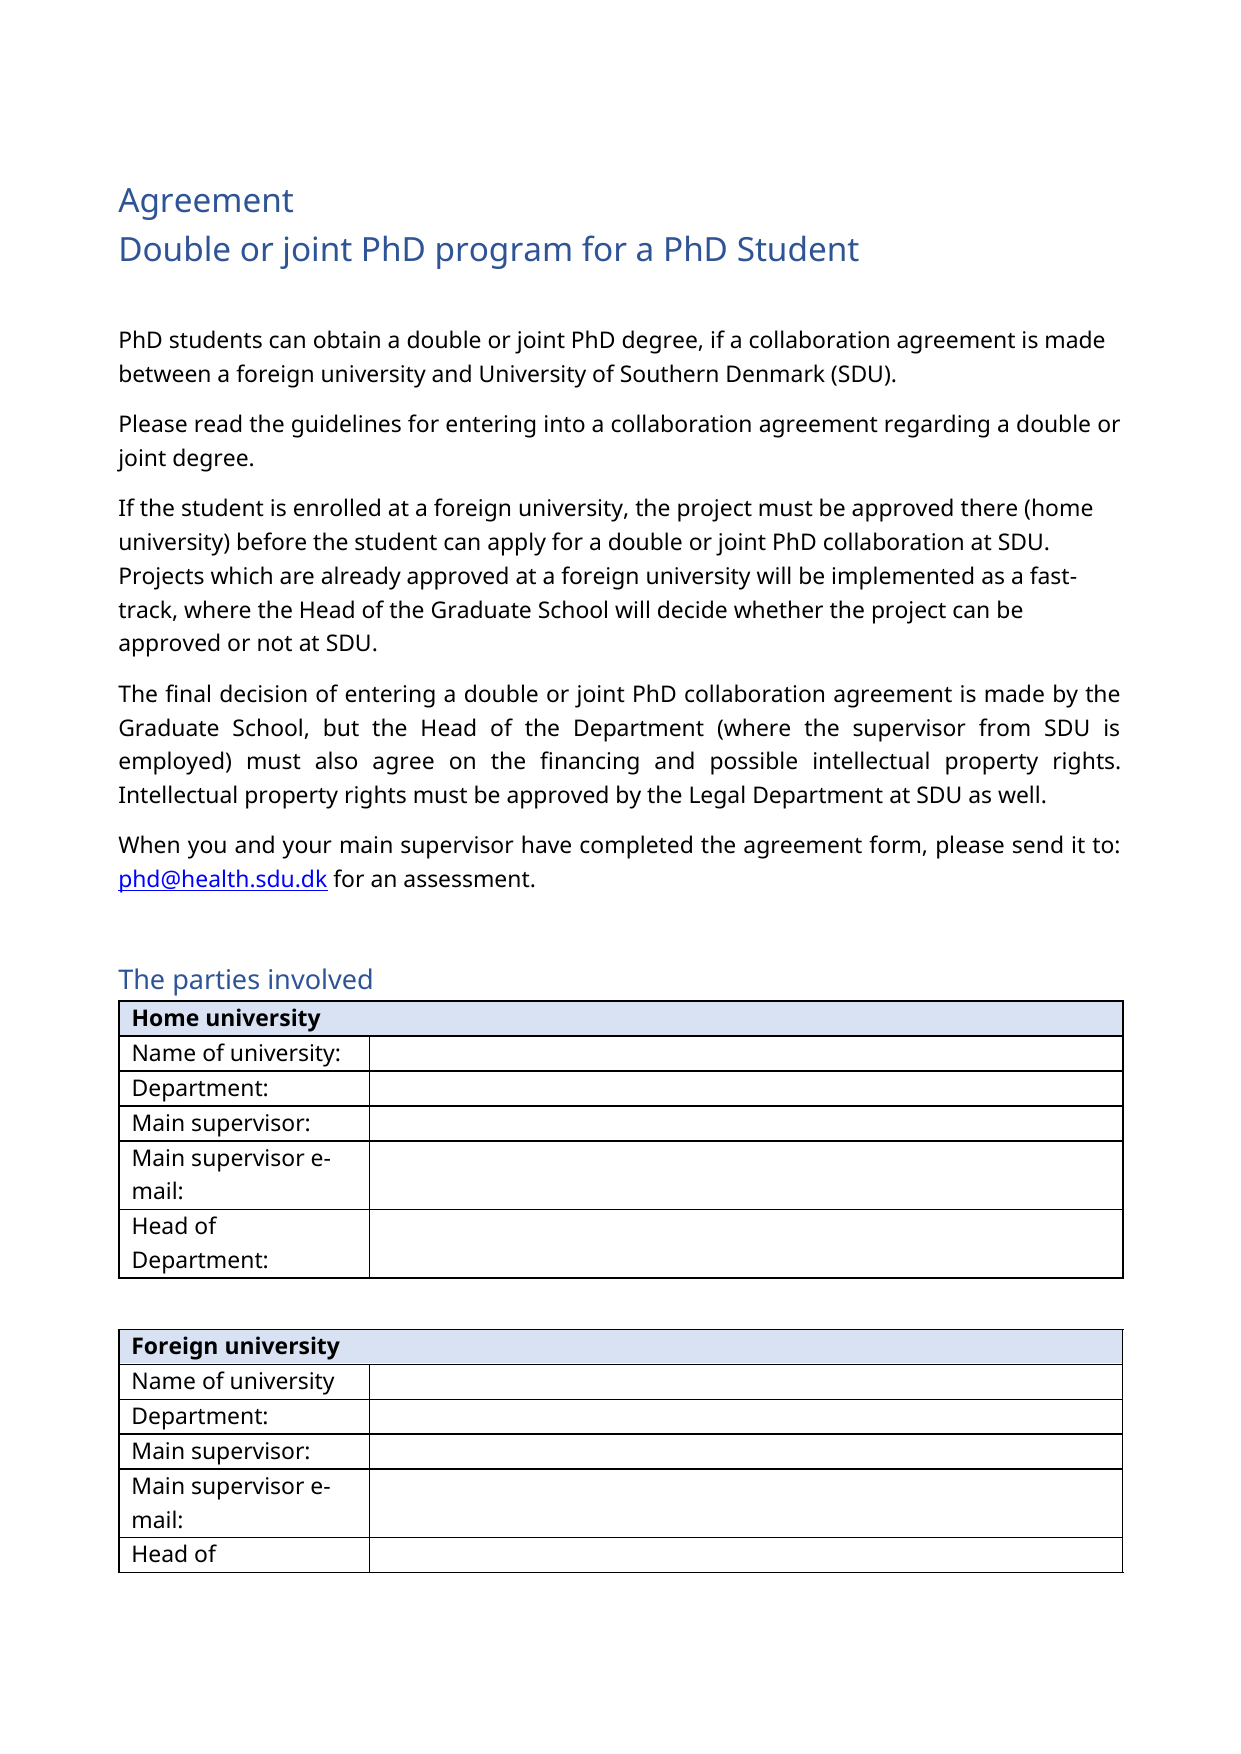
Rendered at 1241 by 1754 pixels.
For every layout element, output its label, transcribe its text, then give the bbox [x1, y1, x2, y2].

table_cell Main supervisor: [120, 1435, 369, 1468]
table_header Home university [120, 1002, 1122, 1035]
subtitle Agreement [118, 177, 1122, 223]
table_cell [370, 1470, 1122, 1537]
text Please read the guidelines for entering into a collaboration agreement regarding a double or joint degree. [118, 408, 1122, 473]
table_cell [370, 1210, 1122, 1277]
table_cell [370, 1037, 1122, 1070]
table_cell [370, 1072, 1122, 1105]
subtitle The parties involved [118, 961, 1122, 997]
table_cell [370, 1365, 1122, 1398]
table_cell Main supervisor e-mail: [120, 1142, 369, 1208]
table_cell [370, 1400, 1122, 1433]
table_cell Name of university: [120, 1037, 369, 1070]
table_cell [370, 1538, 1122, 1572]
table_cell Department: [120, 1400, 369, 1433]
table_cell [370, 1107, 1122, 1140]
table_header Foreign university [120, 1330, 1122, 1363]
text When you and your main supervisor have completed the agreement form, please send it to: phd@health.sdu.dk for an assessment. [118, 829, 1122, 894]
text PhD students can obtain a double or joint PhD degree, if a collaboration agreement is made between a foreign university and University of Southern Denmark (SDU). [118, 324, 1122, 389]
table_cell [370, 1142, 1122, 1208]
table_cell Head of Department: [120, 1538, 369, 1572]
table_cell Main supervisor e-mail: [120, 1470, 369, 1537]
table_cell Head of Department: [120, 1210, 369, 1277]
text The final decision of entering a double or joint PhD collaboration agreement is made by the Graduate School, but the Head of the Department (where the supervisor from SDU is employed) must also agree on the financing and possible intellectual property rights. Intellectual property rights must be approved by the Legal Department at SDU as well. [118, 678, 1122, 810]
table_cell Name of university [120, 1365, 369, 1398]
table_cell Main supervisor: [120, 1107, 369, 1140]
text If the student is enrolled at a foreign university, the project must be approved there (home university) before the student can apply for a double or joint PhD collaboration at SDU. Projects which are already approved at a foreign university will be implemented as a fast-track, where the Head of the Graduate School will decide whether the project can be approved or not at SDU. [118, 492, 1122, 659]
table_cell [370, 1435, 1122, 1468]
table_cell Department: [120, 1072, 369, 1105]
subtitle Double or joint PhD program for a PhD Student [118, 226, 1122, 321]
